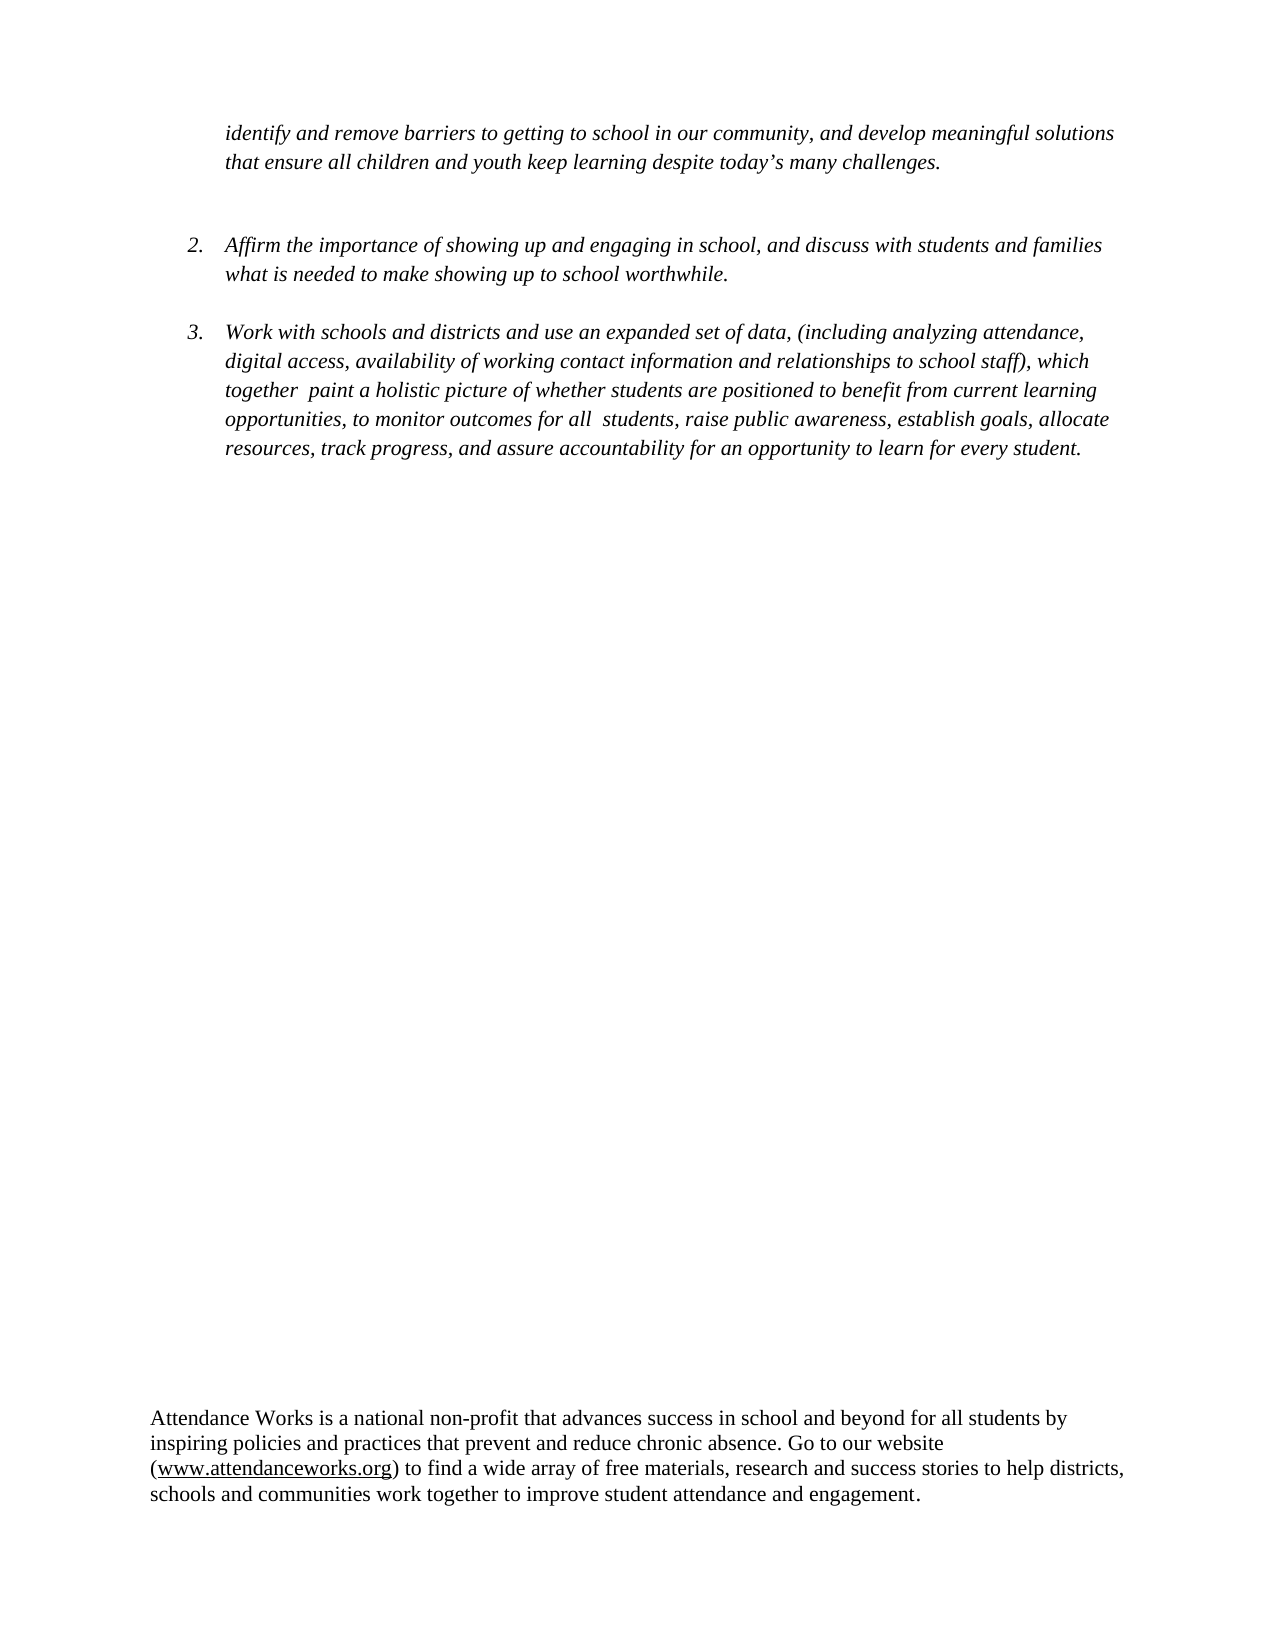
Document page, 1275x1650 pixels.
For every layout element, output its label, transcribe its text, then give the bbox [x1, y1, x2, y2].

text Attendance Works is a national non-profit that advances success in school and beyond for all students by inspiring policies and practices that prevent and reduce chronic absence. Go to our website (www.attendanceworks.org) to find a wide array of free materials, research and success stories to help districts, schools and communities work together to improve student attendance and engagement. [150, 1405, 1125, 1507]
list Affirm the importance of showing up and engaging in school, and discuss with students and families what is needed to make showing up to school worthwhile. [187, 232, 1125, 286]
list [187, 120, 1125, 174]
list Work with schools and districts and use an expanded set of data, (including analyzing attendance, digital access, availability of working contact information and relationships to school staff), which together paint a holistic picture of whether students are positioned to benefit from current learning opportunities, to monitor outcomes for all students, raise public awareness, establish goals, allocate resources, track progress, and assure accountability for an opportunity to learn for every student. [187, 319, 1125, 460]
